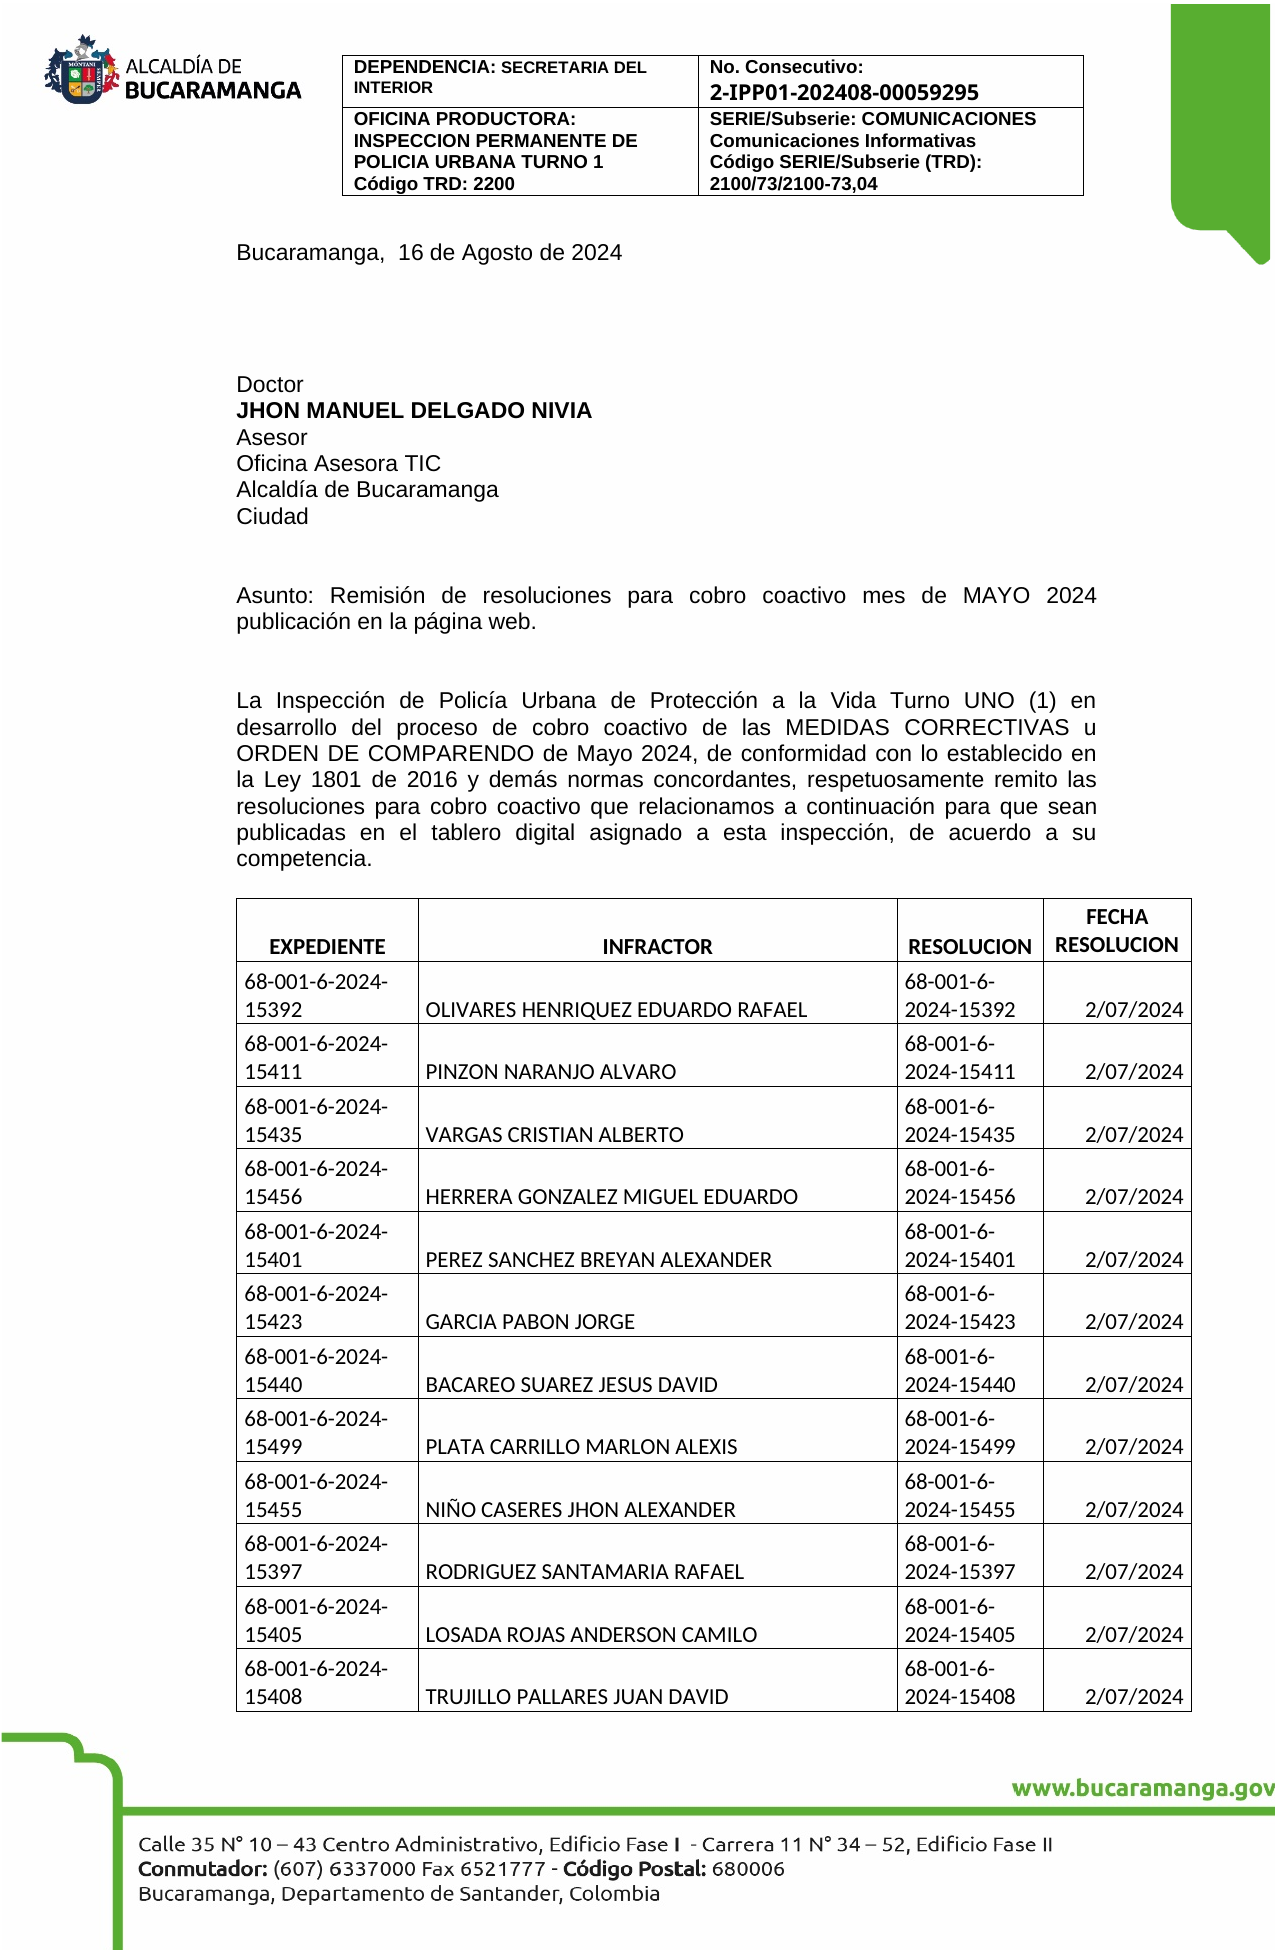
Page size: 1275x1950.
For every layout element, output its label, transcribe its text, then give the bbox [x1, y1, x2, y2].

table_cell VARGAS CRISTIAN ALBERTO [419, 1087, 897, 1148]
table_header FECHA RESOLUCION [1044, 899, 1191, 961]
table_cell 68-001-6-2024-15440 [237, 1337, 418, 1398]
text Ciudad [236, 503, 1098, 529]
table_header RESOLUCION [898, 899, 1043, 961]
table_cell TRUJILLO PALLARES JUAN DAVID [419, 1649, 897, 1711]
table_cell 68-001-6-2024-15456 [898, 1149, 1043, 1211]
table_cell 2/07/2024 [1044, 1274, 1191, 1336]
table_cell 2/07/2024 [1044, 1337, 1191, 1398]
table_cell 68-001-6-2024-15455 [237, 1462, 418, 1523]
table_cell PEREZ SANCHEZ BREYAN ALEXANDER [419, 1212, 897, 1273]
table_cell 2/07/2024 [1044, 1212, 1191, 1273]
text Oficina Asesora TIC [236, 450, 1098, 476]
text JHON MANUEL DELGADO NIVIA [236, 397, 1098, 424]
table_header EXPEDIENTE [237, 899, 418, 961]
table_cell PINZON NARANJO ALVARO [419, 1024, 897, 1086]
table_cell 2/07/2024 [1044, 1149, 1191, 1211]
table_cell 68-001-6-2024-15499 [898, 1399, 1043, 1461]
table_cell 68-001-6-2024-15408 [237, 1649, 418, 1711]
table_cell LOSADA ROJAS ANDERSON CAMILO [419, 1587, 897, 1648]
table_cell 68-001-6-2024-15392 [898, 962, 1043, 1023]
table_cell 68-001-6-2024-15392 [237, 962, 418, 1023]
table_cell NIÑO CASERES JHON ALEXANDER [419, 1462, 897, 1523]
table_cell 68-001-6-2024-15405 [898, 1587, 1043, 1648]
table_cell 68-001-6-2024-15411 [898, 1024, 1043, 1086]
text Alcaldía de Bucaramanga [236, 476, 1098, 503]
table_cell HERRERA GONZALEZ MIGUEL EDUARDO [419, 1149, 897, 1211]
table_cell RODRIGUEZ SANTAMARIA RAFAEL [419, 1524, 897, 1586]
table_cell 68-001-6-2024-15423 [898, 1274, 1043, 1336]
table_cell 2/07/2024 [1044, 1587, 1191, 1648]
table_cell 68-001-6-2024-15435 [237, 1087, 418, 1148]
table_cell 2/07/2024 [1044, 1024, 1191, 1086]
text Doctor [236, 371, 1098, 397]
table_header INFRACTOR [419, 899, 897, 961]
table_cell 68-001-6-2024-15411 [237, 1024, 418, 1086]
table_cell BACAREO SUAREZ JESUS DAVID [419, 1337, 897, 1398]
table_cell OLIVARES HENRIQUEZ EDUARDO RAFAEL [419, 962, 897, 1023]
table_cell 68-001-6-2024-15397 [237, 1524, 418, 1586]
table_cell 68-001-6-2024-15408 [898, 1649, 1043, 1711]
table_cell 68-001-6-2024-15397 [898, 1524, 1043, 1586]
table_cell 68-001-6-2024-15455 [898, 1462, 1043, 1523]
table_cell GARCIA PABON JORGE [419, 1274, 897, 1336]
table_cell 2/07/2024 [1044, 1649, 1191, 1711]
table_cell 68-001-6-2024-15401 [237, 1212, 418, 1273]
picture [1, 3, 1275, 1950]
table_cell 68-001-6-2024-15435 [898, 1087, 1043, 1148]
table_cell 2/07/2024 [1044, 962, 1191, 1023]
text Asesor [236, 424, 1098, 450]
table_cell 2/07/2024 [1044, 1524, 1191, 1586]
table_cell 68-001-6-2024-15499 [237, 1399, 418, 1461]
table_cell 68-001-6-2024-15423 [237, 1274, 418, 1336]
text Bucaramanga, 16 de Agosto de 2024 [236, 239, 1098, 266]
table_cell 2/07/2024 [1044, 1399, 1191, 1461]
table_cell 2/07/2024 [1044, 1462, 1191, 1523]
table_cell PLATA CARRILLO MARLON ALEXIS [419, 1399, 897, 1461]
table_cell 68-001-6-2024-15405 [237, 1587, 418, 1648]
table_cell 68-001-6-2024-15456 [237, 1149, 418, 1211]
text La Inspección de Policía Urbana de Protección a la Vida Turno UNO (1) en desarrollo del proceso de cobro coactivo de las MEDIDAS CORRECTIVAS u ORDEN DE COMPARENDO de Mayo 2024, de conformidad con lo establecido en la Ley 1801 de 2016 y demás normas concordantes, respetuosamente remito las resoluciones para cobro coactivo que relacionamos a continuación para que sean publicadas en el tablero digital asignado a esta inspección, de acuerdo a su competencia. [236, 687, 1098, 872]
table_cell 68-001-6-2024-15401 [898, 1212, 1043, 1273]
text Asunto: Remisión de resoluciones para cobro coactivo mes de MAYO 2024 publicación en la página web. [236, 582, 1098, 634]
table_cell 68-001-6-2024-15440 [898, 1337, 1043, 1398]
table_cell 2/07/2024 [1044, 1087, 1191, 1148]
